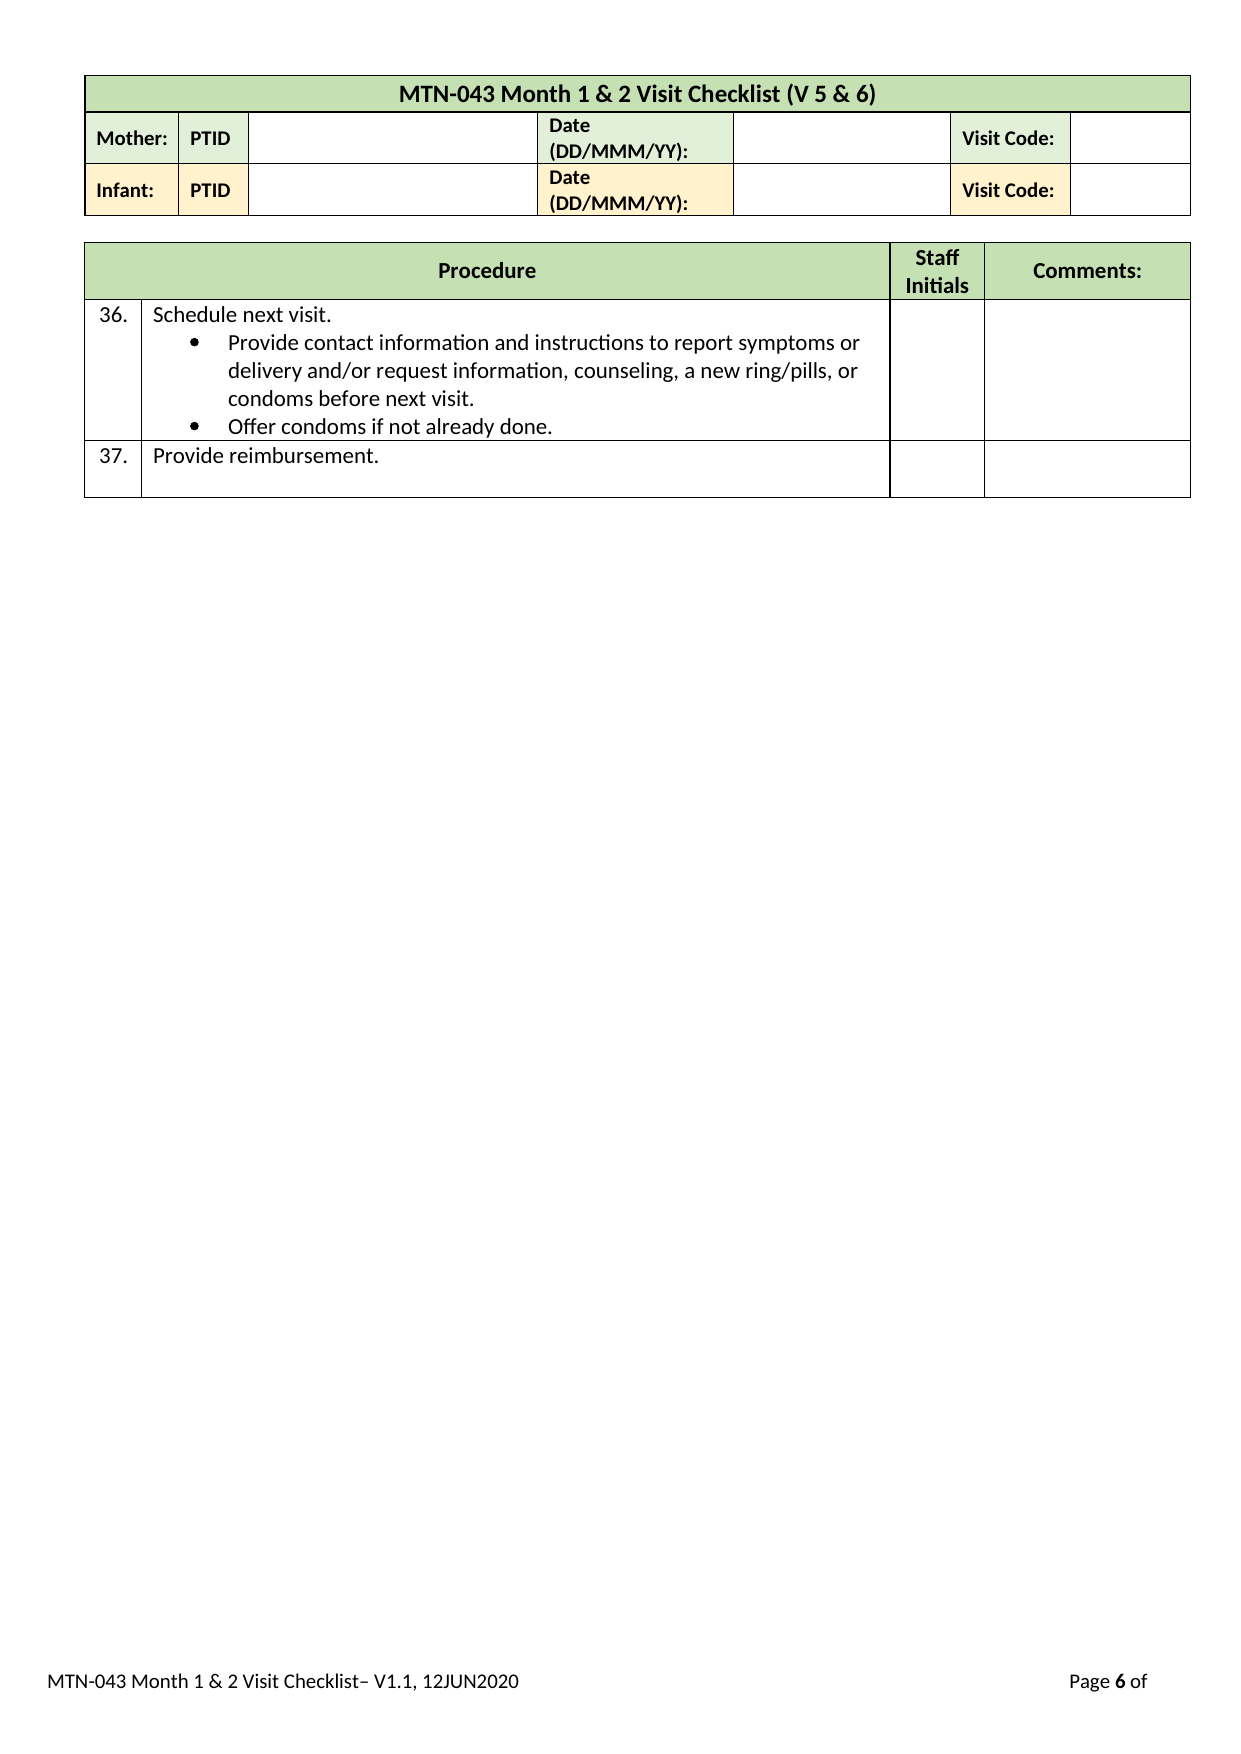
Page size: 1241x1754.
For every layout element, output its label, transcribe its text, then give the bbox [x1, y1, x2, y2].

table_header Staff Initials [891, 243, 984, 299]
table_header Comments: [985, 243, 1190, 299]
table_cell [891, 441, 984, 497]
table_cell [85, 441, 141, 497]
table_cell [85, 300, 141, 440]
table_cell Provide reimbursement. [142, 441, 889, 497]
table_cell [891, 300, 984, 440]
table_cell [985, 300, 1190, 440]
table_cell [985, 441, 1190, 497]
table_header Procedure [85, 243, 889, 299]
table_cell Schedule next visit. Provide contact information and instructions to report symptoms or delivery and/or request information, counseling, a new ring/pills, or condoms before next visit. Offer condoms if not already done. [142, 300, 889, 440]
